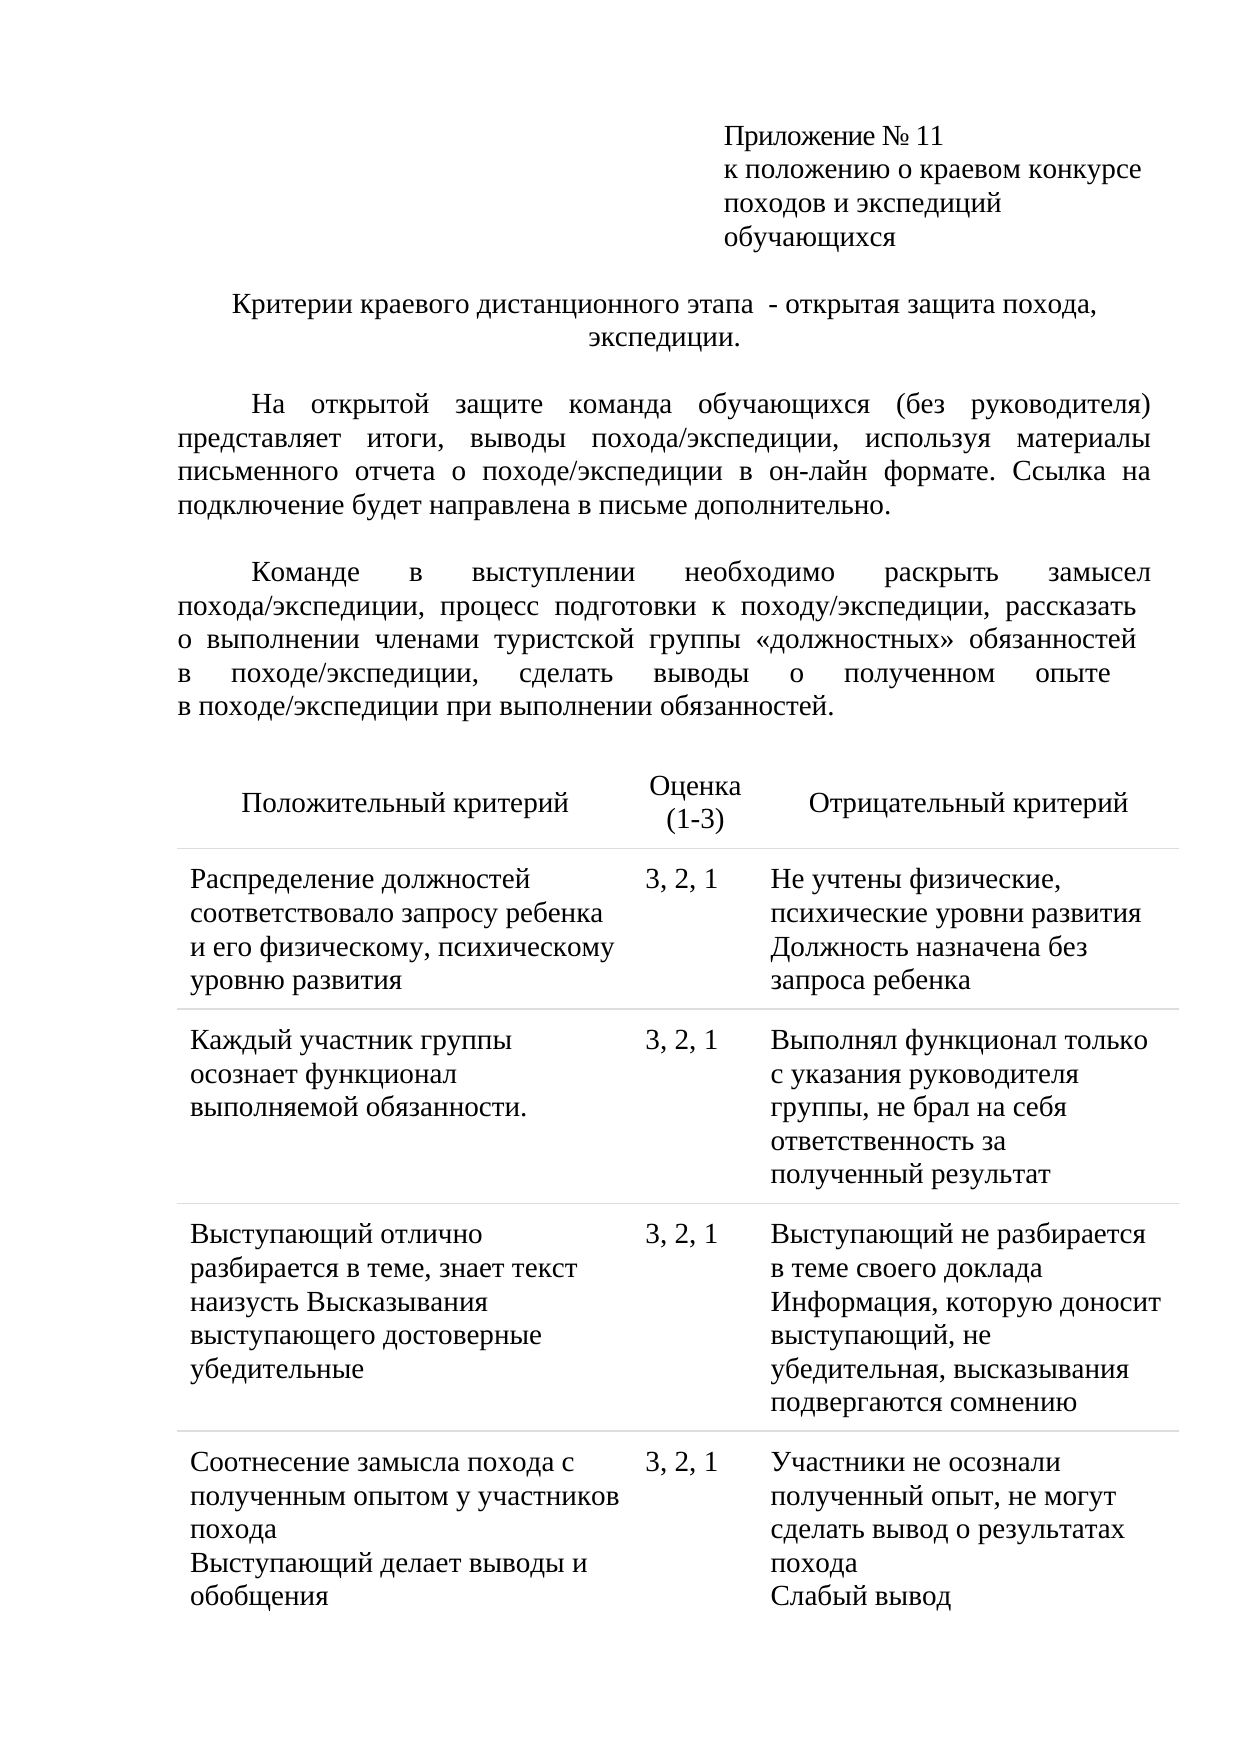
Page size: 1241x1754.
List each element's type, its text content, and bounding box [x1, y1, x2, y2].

table_header Оценка (1-3) [633, 755, 758, 847]
table_cell 3, 2, 1 [633, 1432, 758, 1624]
text На открытой защите команда обучающихся (без руководителя) представляет итоги, выводы похода/экспедиции, используя материалы письменного отчета о походе/экспедиции в он-лайн формате. Ссылка на подключение будет направлена в письме дополнительно. [177, 386, 1152, 521]
text Команде в выступлении необходимо раскрыть замысел похода/экспедиции, процесс подготовки к походу/экспедиции, рассказать о выполнении членами туристской группы «должностных» обязанностей в походе/экспедиции, сделать выводы о полученном опыте в походе/экспедиции при выполнении обязанностей. [177, 554, 1152, 722]
table_cell Каждый участник группы осознает функционал выполняемой обязанности. [177, 1010, 633, 1202]
text Критерии краевого дистанционного этапа - открытая защита похода, экспедиции. [177, 286, 1152, 353]
table_cell 3, 2, 1 [633, 1204, 758, 1430]
table_cell Распределение должностей соответствовало запросу ребенка и его физическому, психическому уровню развития [177, 849, 633, 1008]
table_header Отрицательный критерий [758, 755, 1179, 847]
table_cell Выполнял функционал только с указания руководителя группы, не брал на себя ответственность за полученный результат [758, 1010, 1179, 1202]
table_cell Выступающий отлично разбирается в теме, знает текст наизусть Высказывания выступающего достоверные убедительные [177, 1204, 633, 1430]
text походов и экспедиций обучающихся [723, 185, 1152, 252]
text к положению о краевом конкурсе [723, 152, 1152, 185]
table_cell 3, 2, 1 [633, 1010, 758, 1202]
table_header Положительный критерий [177, 755, 633, 847]
text Приложение № 11 [723, 118, 1152, 152]
table_cell Участники не осознали полученный опыт, не могут сделать вывод о результатах похода Слабый вывод [758, 1432, 1179, 1624]
table_cell Не учтены физические, психические уровни развития Должность назначена без запроса ребенка [758, 849, 1179, 1008]
table_cell Выступающий не разбирается в теме своего доклада Информация, которую доносит выступающий, не убедительная, высказывания подвергаются сомнению [758, 1204, 1179, 1430]
table_cell 3, 2, 1 [633, 849, 758, 1008]
table_cell Соотнесение замысла похода с полученным опытом у участников похода Выступающий делает выводы и обобщения [177, 1432, 633, 1624]
